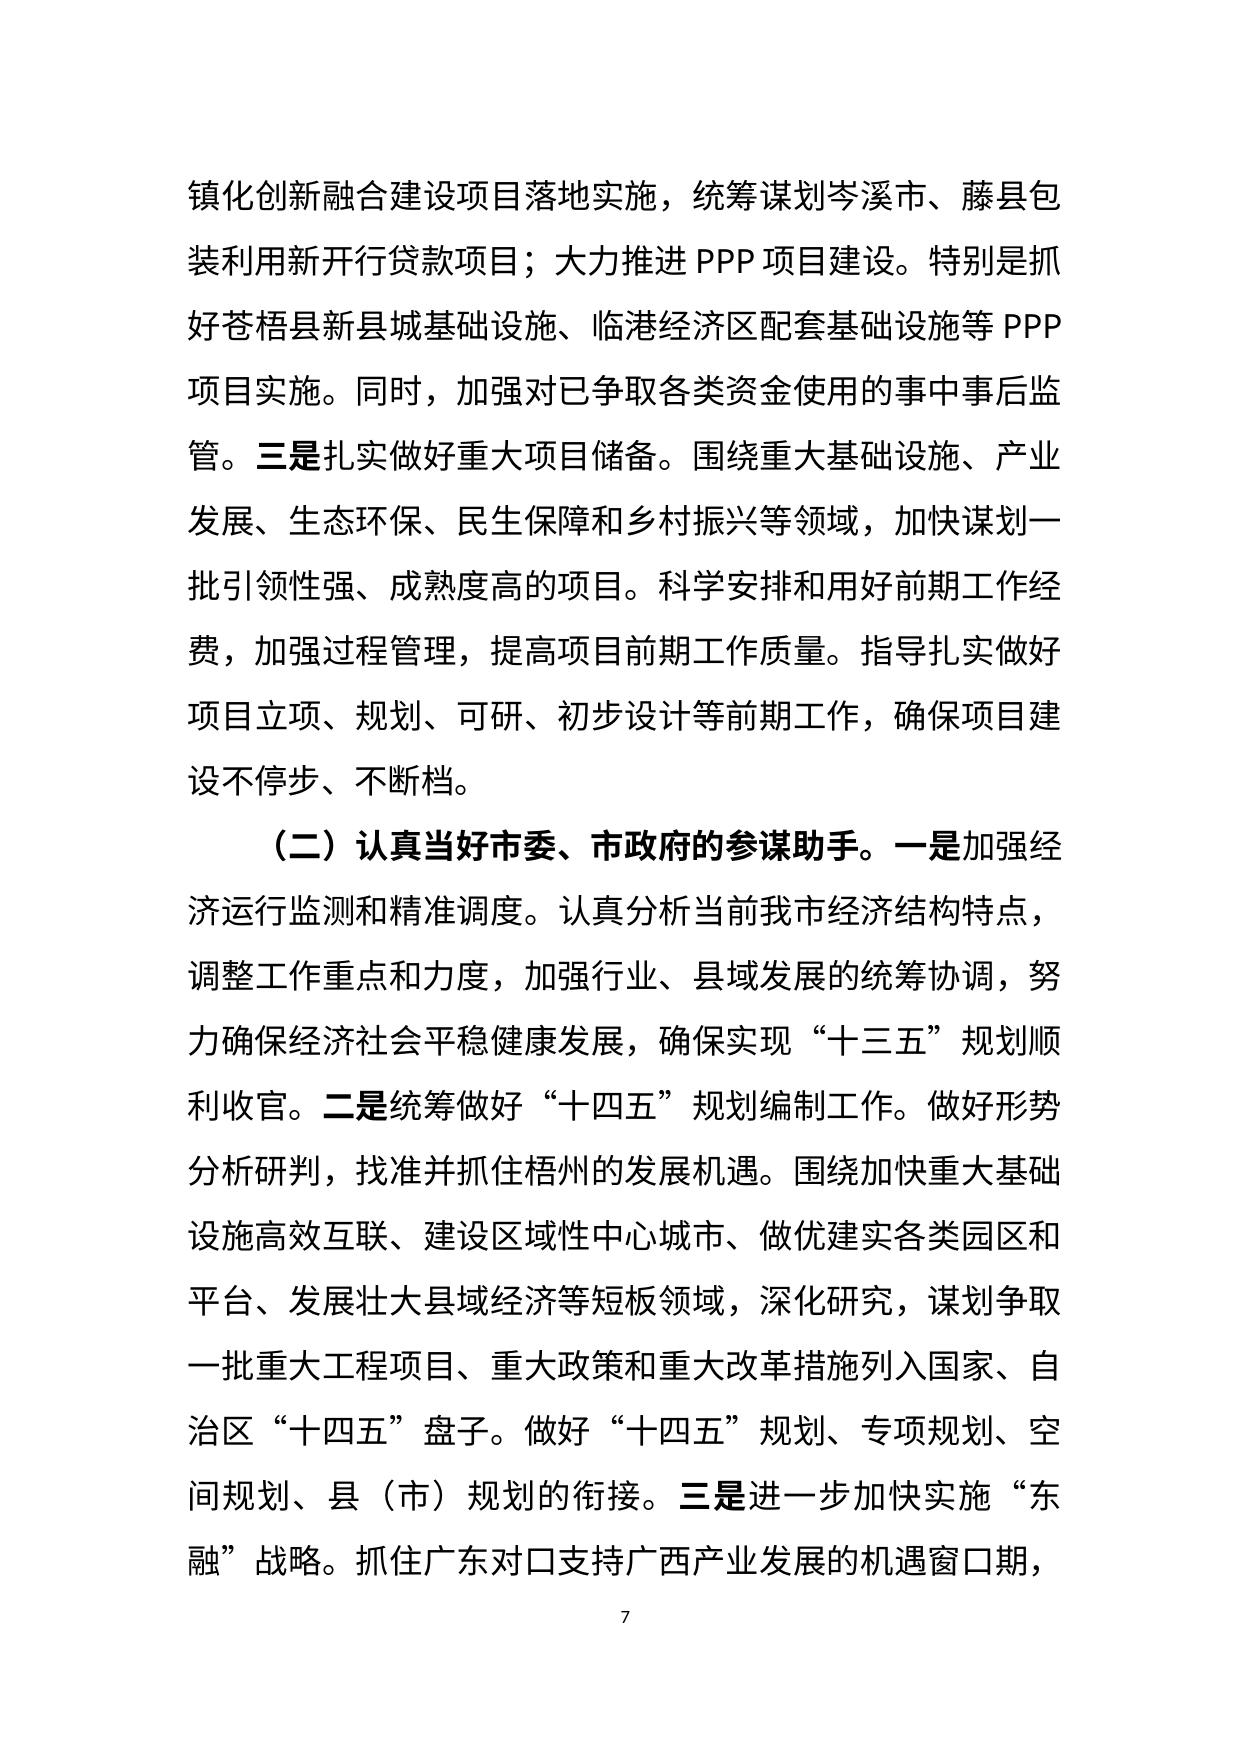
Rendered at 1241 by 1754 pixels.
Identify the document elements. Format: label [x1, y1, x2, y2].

text [187, 162, 1062, 812]
text [187, 812, 1062, 1592]
